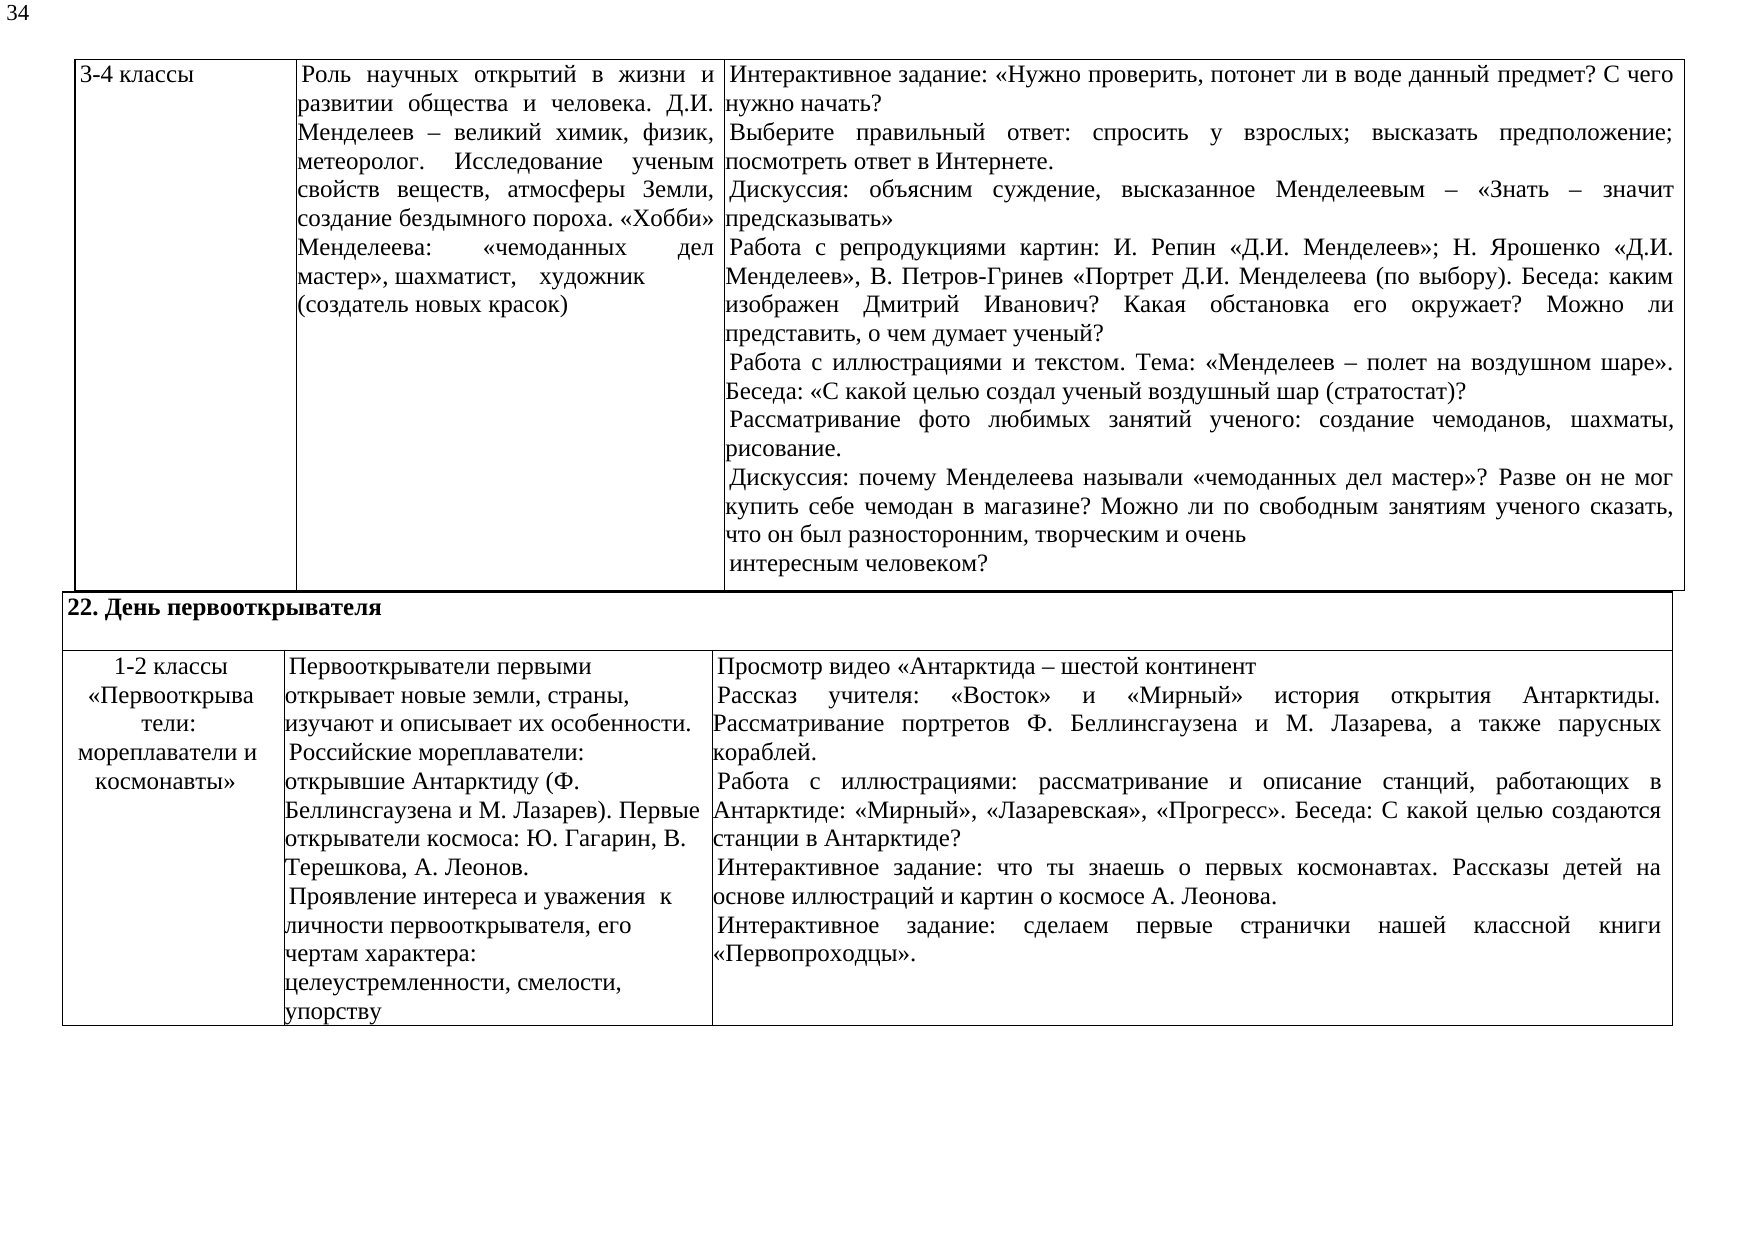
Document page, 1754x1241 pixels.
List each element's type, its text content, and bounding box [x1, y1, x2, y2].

table_header 3-4 классы [76, 60, 296, 590]
table_cell Просмотр видео «Антарктида – шестой континент Рассказ учителя: «Восток» и «Мирный» история открытия Антарктиды. Рассматривание портретов Ф. Беллинсгаузена и М. Лазарева, а также парусных кораблей. Работа с иллюстрациями: рассматривание и описание станций, работающих в Антарктиде: «Мирный», «Лазаревская», «Прогресс». Беседа: С какой целью создаются станции в Антарктиде? Интерактивное задание: что ты знаешь о первых космонавтах. Рассказы детей на основе иллюстраций и картин о космосе А. Леонова. Интерактивное задание: сделаем первые странички нашей классной книги «Первопроходцы». [713, 651, 1672, 1025]
table_cell 1-2 классы «Первооткрыва тели: мореплаватели и космонавты» [63, 651, 284, 1025]
table_header Интерактивное задание: «Нужно проверить, потонет ли в воде данный предмет? С чего нужно начать? Выберите правильный ответ: спросить у взрослых; высказать предположение; посмотреть ответ в Интернете. Дискуссия: объясним суждение, высказанное Менделеевым – «Знать – значит предсказывать» Работа с репродукциями картин: И. Репин «Д.И. Менделеев»; Н. Ярошенко «Д.И. Менделеев», В. Петров-Гринев «Портрет Д.И. Менделеева (по выбору). Беседа: каким изображен Дмитрий Иванович? Какая обстановка его окружает? Можно ли представить, о чем думает ученый? Работа с иллюстрациями и текстом. Тема: «Менделеев – полет на воздушном шаре». Беседа: «С какой целью создал ученый воздушный шар (стратостат)? Рассматривание фото любимых занятий ученого: создание чемоданов, шахматы, рисование. Дискуссия: почему Менделеева называли «чемоданных дел мастер»? Разве он не мог купить себе чемодан в магазине? Можно ли по свободным занятиям ученого сказать, что он был разносторонним, творческим и очень интересным человеком? [725, 60, 1684, 590]
table_header 22. День первооткрывателя [63, 593, 1672, 650]
table_cell Первооткрыватели первыми открывает новые земли, страны, изучают и описывает их особенности. Российские мореплаватели: открывшие Антарктиду (Ф. Беллинсгаузена и М. Лазарев). Первые открыватели космоса: Ю. Гагарин, В. Терешкова, А. Леонов. Проявление интереса и уважения к личности первооткрывателя, его чертам характера: целеустремленности, смелости, упорству [285, 651, 712, 1025]
table_header Роль научных открытий в жизни и развитии общества и человека. Д.И. Менделеев – великий химик, физик, метеоролог. Исследование ученым свойств веществ, атмосферы Земли, создание бездымного пороха. «Хобби» Менделеева: «чемоданных дел мастер», шахматист, художник (создатель новых красок) [297, 60, 724, 590]
